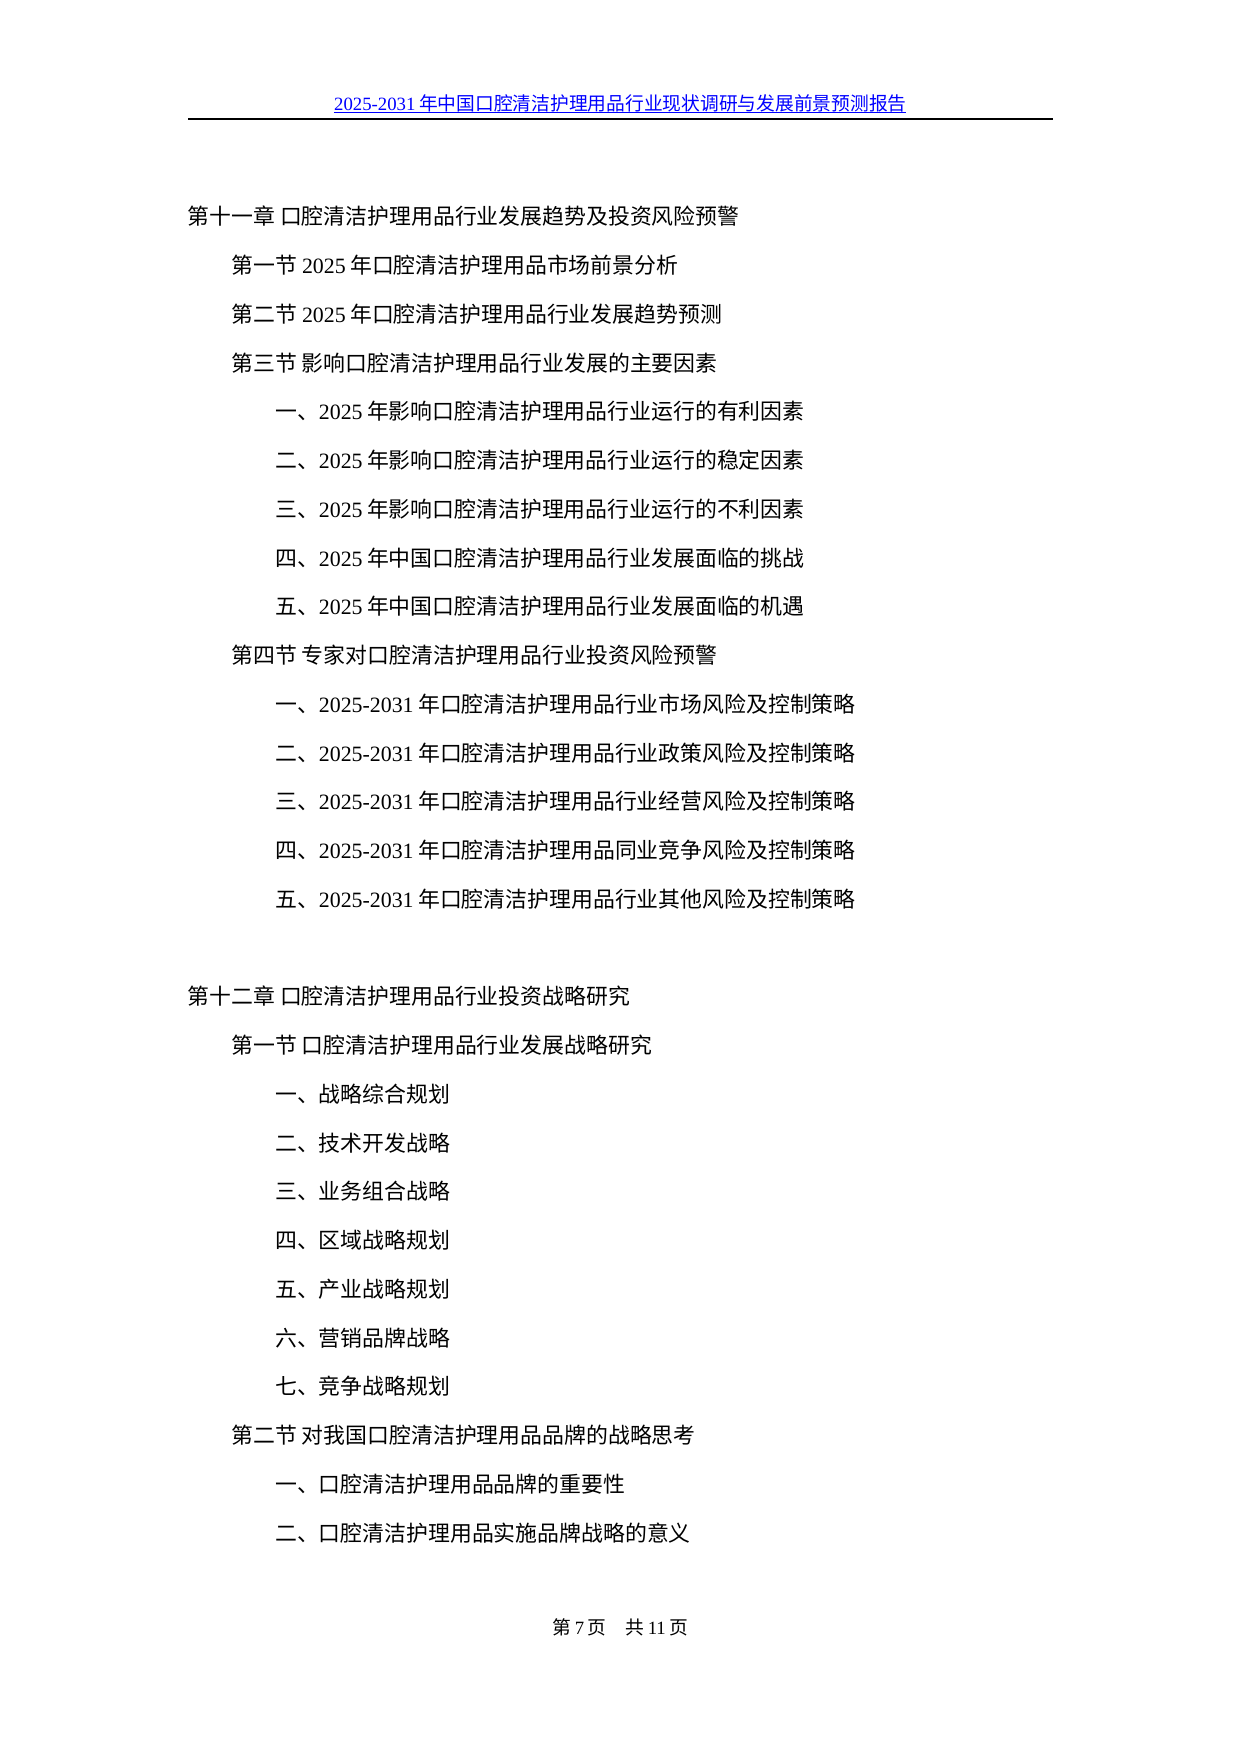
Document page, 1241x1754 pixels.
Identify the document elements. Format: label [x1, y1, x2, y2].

text [187, 150, 1053, 1548]
